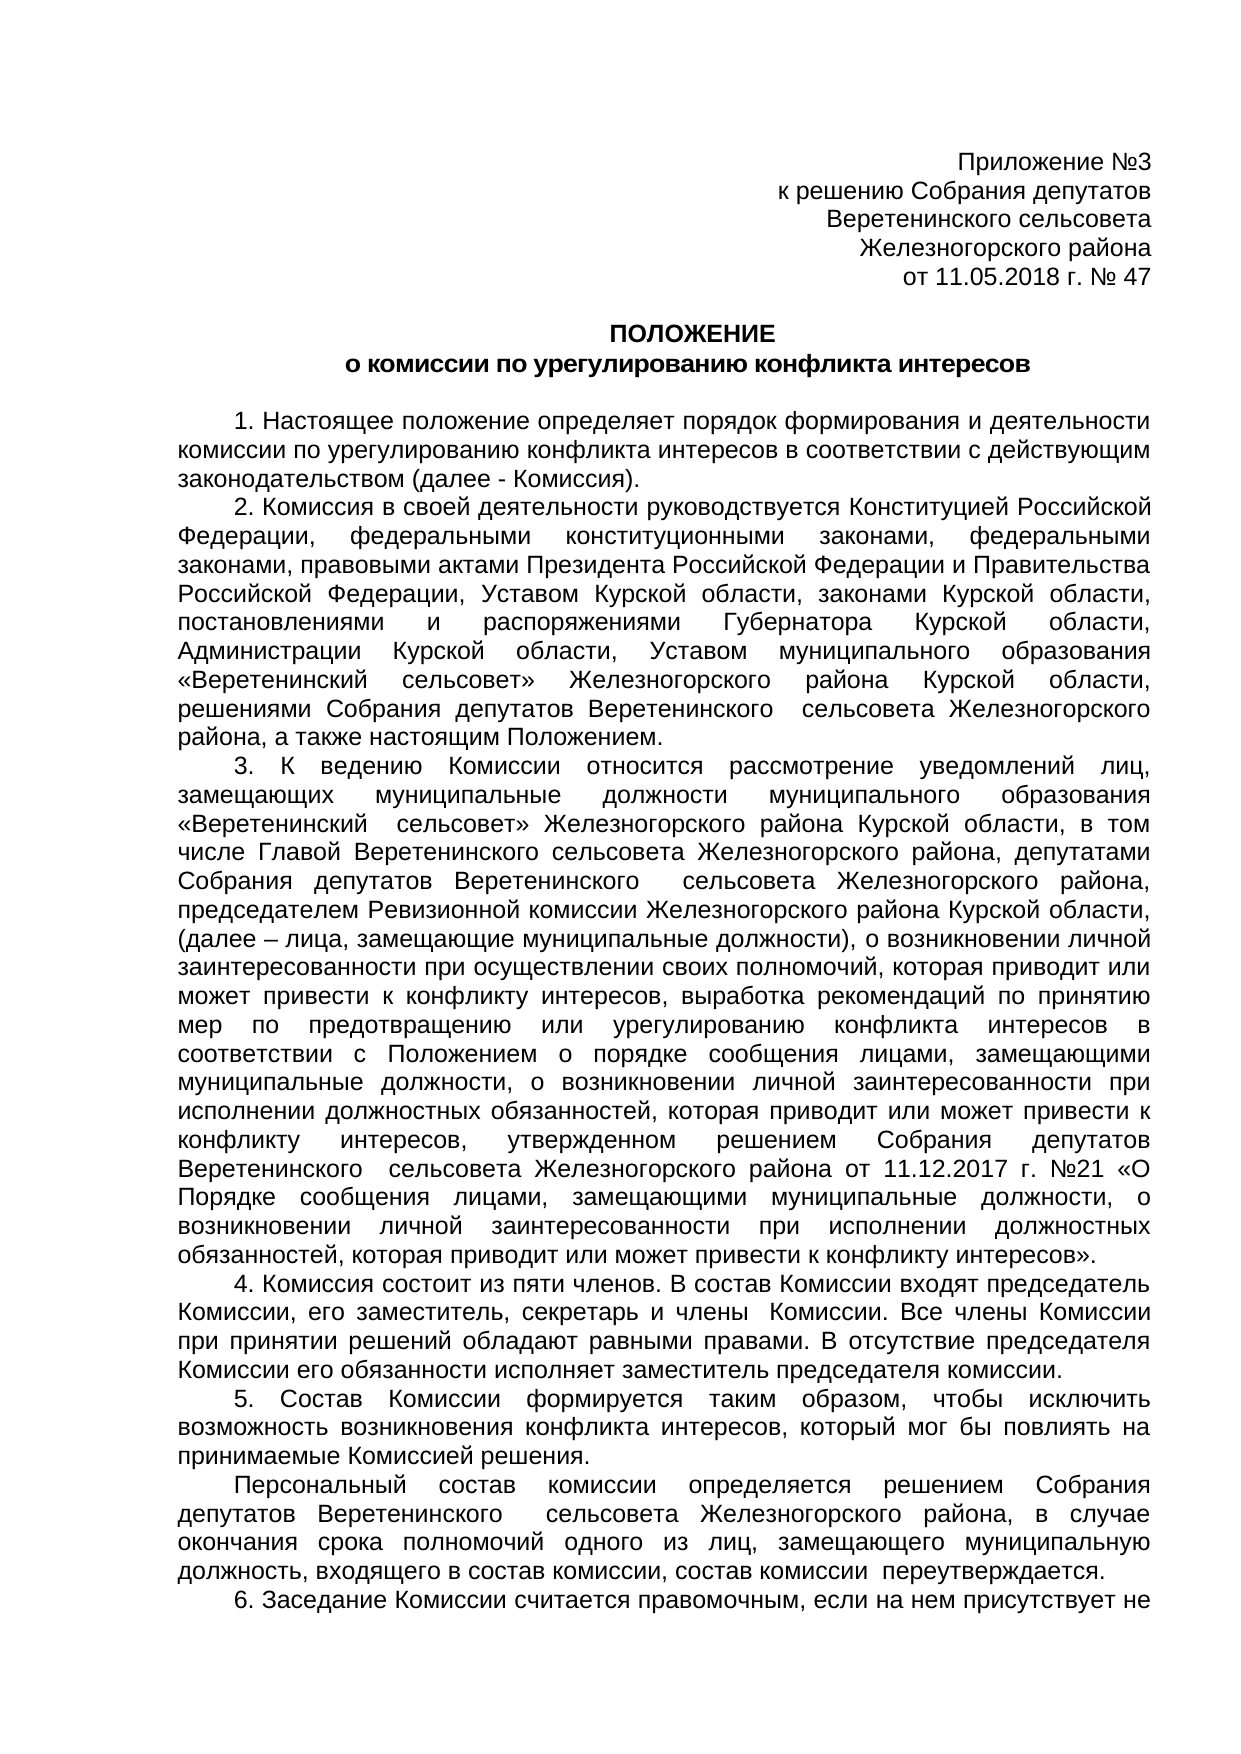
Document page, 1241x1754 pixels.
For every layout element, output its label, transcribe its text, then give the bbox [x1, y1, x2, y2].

text Железногорского района [620, 233, 1152, 262]
text Персональный состав комиссии определяется решением Собрания депутатов Веретенинского сельсовета Железногорского района, в случае окончания срока полномочий одного из лиц, замещающего муниципальную должность, входящего в состав комиссии, состав комиссии переутверждается. [177, 1470, 1152, 1585]
text 4. Комиссия состоит из пяти членов. В состав Комиссии входят председатель Комиссии, его заместитель, секретарь и члены Комиссии. Все члены Комиссии при принятии решений обладают равными правами. В отсутствие председателя Комиссии его обязанности исполняет заместитель председателя комиссии. [177, 1269, 1152, 1384]
text 3. К ведению Комиссии относится рассмотрение уведомлений лиц, замещающих муниципальные должности муниципального образования «Веретенинский сельсовет» Железногорского района Курской области, в том числе Главой Веретенинского сельсовета Железногорского района, депутатами Собрания депутатов Веретенинского сельсовета Железногорского района, председателем Ревизионной комиссии Железногорского района Курской области, (далее – лица, замещающие муниципальные должности), о возникновении личной заинтересованности при осуществлении своих полномочий, которая приводит или может привести к конфликту интересов, выработка рекомендаций по принятию мер по предотвращению или урегулированию конфликта интересов в соответствии с Положением о порядке сообщения лицами, замещающими муниципальные должности, о возникновении личной заинтересованности при исполнении должностных обязанностей, которая приводит или может привести к конфликту интересов, утвержденном решением Собрания депутатов Веретенинского сельсовета Железногорского района от 11.12.2017 г. №21 «О Порядке сообщения лицами, замещающими муниципальные должности, о возникновении личной заинтересованности при исполнении должностных обязанностей, которая приводит или может привести к конфликту интересов». [177, 751, 1152, 1269]
text 5. Состав Комиссии формируется таким образом, чтобы исключить возможность возникновения конфликта интересов, который мог бы повлиять на принимаемые Комиссией решения. [177, 1384, 1152, 1470]
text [177, 1585, 1152, 1614]
text 2. Комиссия в своей деятельности руководствуется Конституцией Российской Федерации, федеральными конституционными законами, федеральными законами, правовыми актами Президента Российской Федерации и Правительства Российской Федерации, Уставом Курской области, законами Курской области, постановлениями и распоряжениями Губернатора Курской области, Администрации Курской области, Уставом муниципального образования «Веретенинский сельсовет» Железногорского района Курской области, решениями Собрания депутатов Веретенинского сельсовета Железногорского района, а также настоящим Положением. [177, 492, 1152, 751]
text от 11.05.2018 г. № 47 [546, 262, 1152, 291]
text ПОЛОЖЕНИЕ [177, 319, 1152, 348]
text Приложение №3 [177, 147, 1152, 176]
text к решению Собрания депутатов Веретенинского сельсовета [620, 176, 1152, 233]
text 1. Настоящее положение определяет порядок формирования и деятельности комиссии по урегулированию конфликта интересов в соответствии с действующим законодательством (далее - Комиссия). [177, 406, 1152, 492]
text о комиссии по урегулированию конфликта интересов [177, 349, 1123, 377]
